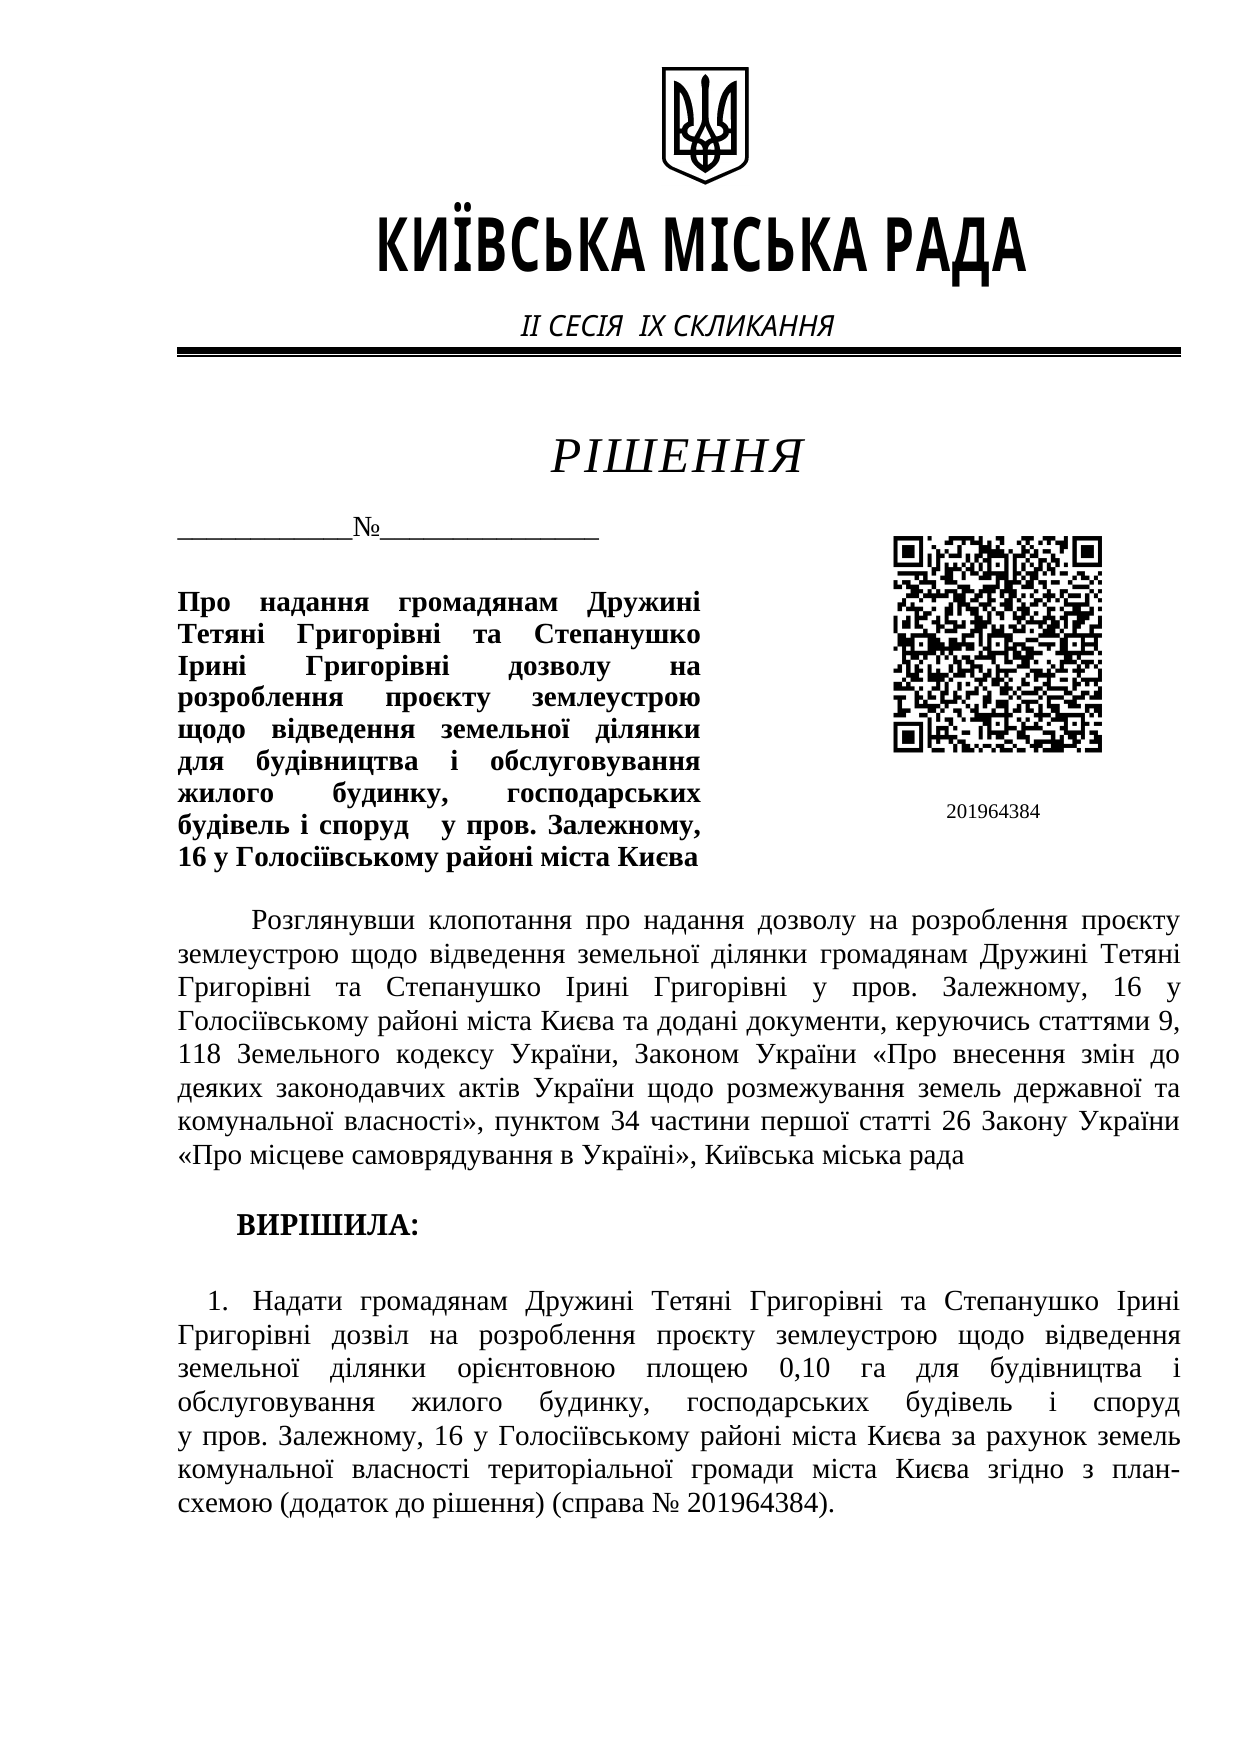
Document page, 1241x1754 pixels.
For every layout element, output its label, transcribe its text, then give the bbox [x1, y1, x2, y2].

text КИЇВСЬКА МІСЬКА РАДА [222, 191, 1181, 293]
text ВИРІШИЛА: [177, 1204, 1181, 1244]
text ____________№_______________ [177, 509, 1181, 542]
list Надати громадянам Дружині Тетяні Григорівні та Степанушко Ірині Григорівні дозвіл на розроблення проєкту землеустрою щодо відведення земельної ділянки орієнтовною площею 0,10 га для будівництва і обслуговування жилого будинку, господарських будівель і споруд у пров. Залежному, 16 у Голосіївському районі міста Києва за рахунок земель комунальної власності територіальної громади міста Києва згідно з план-схемою (додаток до рішення) (справа № 201964384). [177, 1283, 1181, 1518]
table_header Про надання громадянам Дружині Тетяні Григорівні та Степанушко Ірині Григорівні дозволу на розроблення проєкту землеустрою щодо відведення земельної ділянки для будівництва і обслуговування жилого будинку, господарських будівель і споруд у пров. Залежному, 16 у Голосіївському районі міста Києва [166, 586, 712, 872]
subtitle РІШЕННЯ [177, 426, 1181, 483]
picture [876, 518, 1119, 770]
subtitle II сесія IX скликання [177, 306, 1181, 347]
text Розглянувши клопотання про надання дозволу на розроблення проєкту землеустрою щодо відведення земельної ділянки громадянам Дружині Тетяні Григорівні та Степанушко Ірині Григорівні у пров. Залежному, 16 у Голосіївському районі міста Києва та додані документи, керуючись статтями 9, 118 Земельного кодексу України, Законом України «Про внесення змін до деяких законодавчих актів України щодо розмежування земель державної та комунальної власності», пунктом 34 частини першої статті 26 Закону України «Про місцеве самоврядування в Україні», Київська міська рада [177, 902, 1181, 1171]
picture [660, 67, 751, 186]
